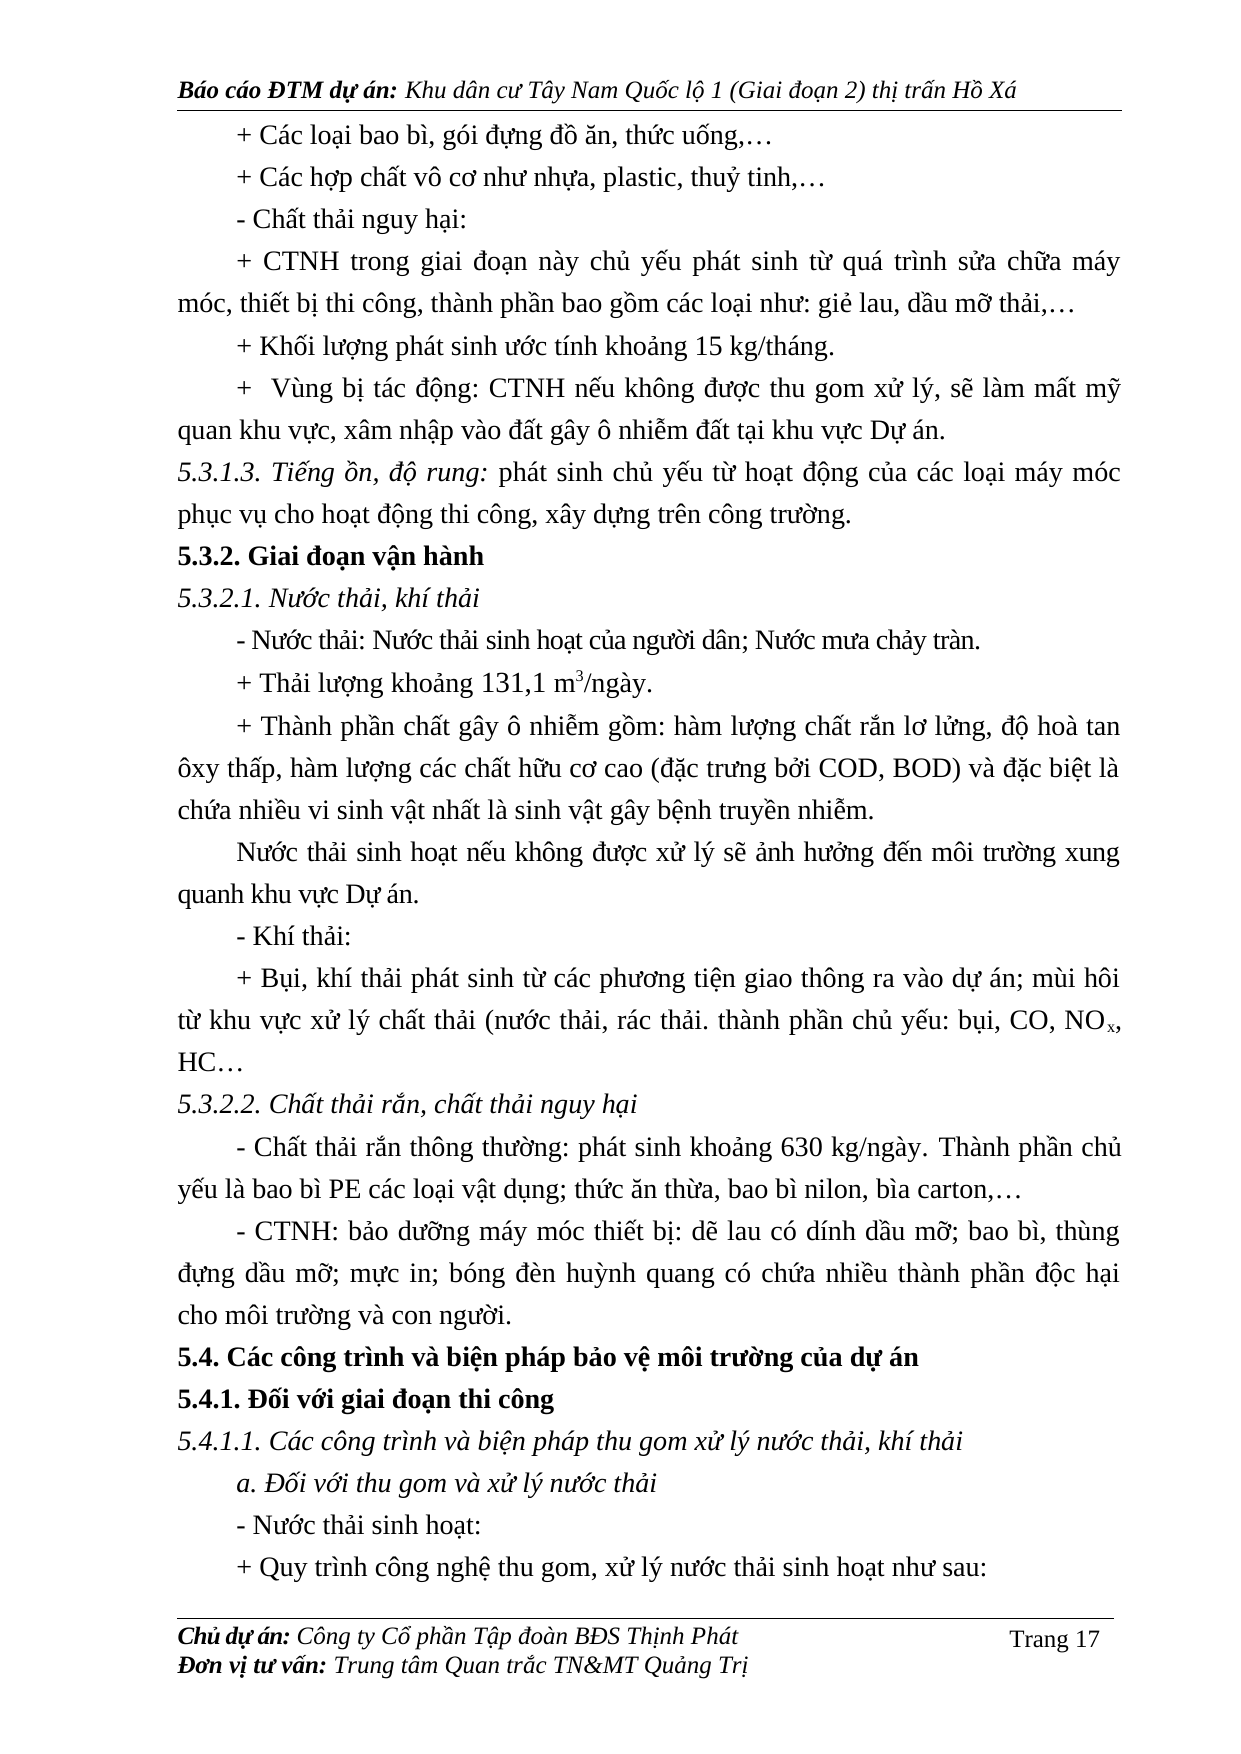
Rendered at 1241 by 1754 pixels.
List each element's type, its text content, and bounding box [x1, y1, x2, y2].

text - CTNH: bảo dưỡng máy móc thiết bị: dẽ lau có dính dầu mỡ; bao bì, thùng đựng dầu mỡ; mực in; bóng đèn huỳnh quang có chứa nhiều thành phần độc hại cho môi trường và con người. [177, 1214, 1122, 1330]
subtitle 5.3.2. Giai đoạn vận hành [177, 539, 1122, 571]
text - Nước thải: Nước thải sinh hoạt của người dân; Nước mưa chảy tràn. [177, 623, 1122, 656]
text + Khối lượng phát sinh ước tính khoảng 15 kg/tháng. [177, 328, 1122, 361]
text - Khí thải: [177, 919, 1122, 952]
text + Các hợp chất vô cơ như nhựa, plastic, thuỷ tinh,… [177, 160, 1122, 193]
text 5.3.2.1. Nước thải, khí thải [177, 581, 1122, 613]
text Nước thải sinh hoạt nếu không được xử lý sẽ ảnh hưởng đến môi trường xung quanh khu vực Dự án. [177, 835, 1122, 909]
text + Vùng bị tác động: CTNH nếu không được thu gom xử lý, sẽ làm mất mỹ quan khu vực, xâm nhập vào đất gây ô nhiễm đất tại khu vực Dự án. [177, 371, 1122, 445]
text 5.4.1.1. Các công trình và biện pháp thu gom xử lý nước thải, khí thải [177, 1424, 1122, 1457]
text - Chất thải rắn thông thường: phát sinh khoảng 630 kg/ngày. Thành phần chủ yếu là bao bì PE các loại vật dụng; thức ăn thừa, bao bì nilon, bìa carton,… [177, 1129, 1122, 1204]
text 5.3.2.2. Chất thải rắn, chất thải nguy hại [177, 1087, 1122, 1120]
text 5.3.1.3. Tiếng ồn, độ rung: phát sinh chủ yếu từ hoạt động của các loại máy móc phục vụ cho hoạt động thi công, xây dựng trên công trường. [177, 455, 1122, 529]
subtitle 5.4. Các công trình và biện pháp bảo vệ môi trường của dự án [177, 1340, 1122, 1372]
text - Chất thải nguy hại: [177, 202, 1122, 235]
text + CTNH trong giai đoạn này chủ yếu phát sinh từ quá trình sửa chữa máy móc, thiết bị thi công, thành phần bao gồm các loại như: giẻ lau, dầu mỡ thải,… [177, 244, 1122, 319]
text + Quy trình công nghệ thu gom, xử lý nước thải sinh hoạt như sau: [177, 1550, 1122, 1583]
text a. Đối với thu gom và xử lý nước thải [177, 1466, 1122, 1499]
text + Bụi, khí thải phát sinh từ các phương tiện giao thông ra vào dự án; mùi hôi từ khu vực xử lý chất thải (nước thải, rác thải. thành phần chủ yếu: bụi, CO, NOx, HC… [177, 961, 1122, 1078]
text + Các loại bao bì, gói đựng đồ ăn, thức uống,… [177, 118, 1122, 151]
text + Thải lượng khoảng 131,1 m3/ngày. [177, 665, 1122, 699]
text - Nước thải sinh hoạt: [177, 1508, 1122, 1541]
subtitle 5.4.1. Đối với giai đoạn thi công [177, 1382, 1122, 1414]
text + Thành phần chất gây ô nhiễm gồm: hàm lượng chất rắn lơ lửng, độ hoà tan ôxy thấp, hàm lượng các chất hữu cơ cao (đặc trưng bởi COD, BOD) và đặc biệt là chứa nhiều vi sinh vật nhất là sinh vật gây bệnh truyền nhiễm. [177, 709, 1122, 825]
